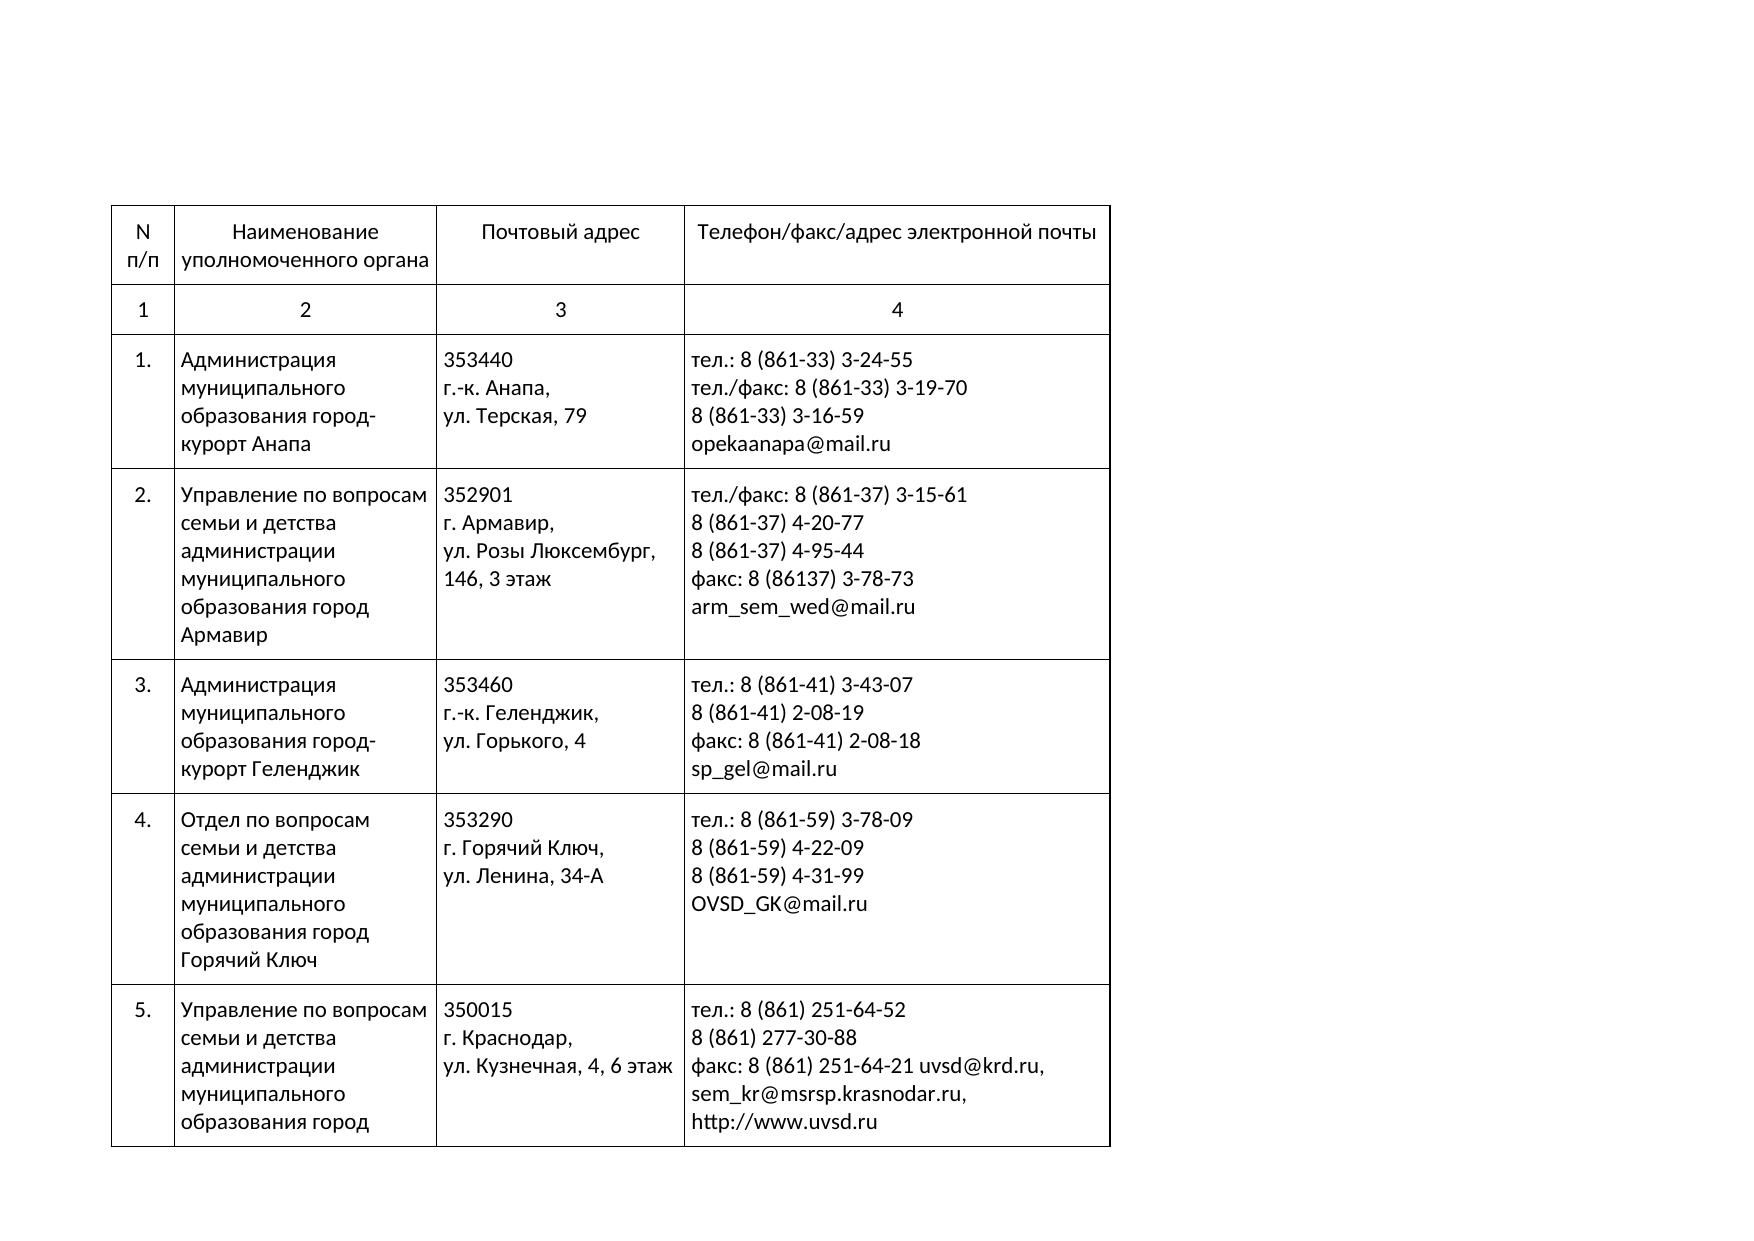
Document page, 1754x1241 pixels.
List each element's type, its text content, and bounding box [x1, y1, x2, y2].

table_cell 353440 г.-к. Анапа, ул. Терская, 79 [437, 335, 684, 468]
table_header Наименование уполномоченного органа [175, 206, 436, 283]
table_cell 3 [437, 285, 684, 334]
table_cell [437, 985, 684, 1146]
table_cell 1 [112, 285, 174, 334]
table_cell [175, 985, 436, 1146]
table_cell тел.: 8 (861-33) 3-24-55 тел./факс: 8 (861-33) 3-19-70 8 (861-33) 3-16-59 opekaanapa@mail.ru [685, 335, 1109, 468]
table_cell 2. [112, 469, 174, 659]
table_cell тел./факс: 8 (861-37) 3-15-61 8 (861-37) 4-20-77 8 (861-37) 4-95-44 факс: 8 (86137) 3-78-73 arm_sem_wed@mail.ru [685, 469, 1109, 659]
table_cell 4 [685, 285, 1109, 334]
table_cell 3. [112, 660, 174, 793]
table_cell 5. [112, 985, 174, 1146]
table_header Почтовый адрес [437, 206, 684, 283]
table_cell 1. [112, 335, 174, 468]
table_cell 353460 г.-к. Геленджик, ул. Горького, 4 [437, 660, 684, 793]
table_header Телефон/факс/адрес электронной почты [685, 206, 1109, 283]
table_cell Отдел по вопросам семьи и детства администрации муниципального образования город Горячий Ключ [175, 794, 436, 983]
table_cell 4. [112, 794, 174, 983]
table_cell Администрация муниципального образования город-курорт Анапа [175, 335, 436, 468]
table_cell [685, 985, 1109, 1146]
table_cell тел.: 8 (861-41) 3-43-07 8 (861-41) 2-08-19 факс: 8 (861-41) 2-08-18 sp_gel@mail.ru [685, 660, 1109, 793]
table_cell Администрация муниципального образования город-курорт Геленджик [175, 660, 436, 793]
table_cell 352901 г. Армавир, ул. Розы Люксембург, 146, 3 этаж [437, 469, 684, 659]
table_cell тел.: 8 (861-59) 3-78-09 8 (861-59) 4-22-09 8 (861-59) 4-31-99 OVSD_GK@mail.ru [685, 794, 1109, 983]
table_header N п/п [112, 206, 174, 283]
table_cell Управление по вопросам семьи и детства администрации муниципального образования город Армавир [175, 469, 436, 659]
table_cell 353290 г. Горячий Ключ, ул. Ленина, 34-А [437, 794, 684, 983]
table_cell 2 [175, 285, 436, 334]
